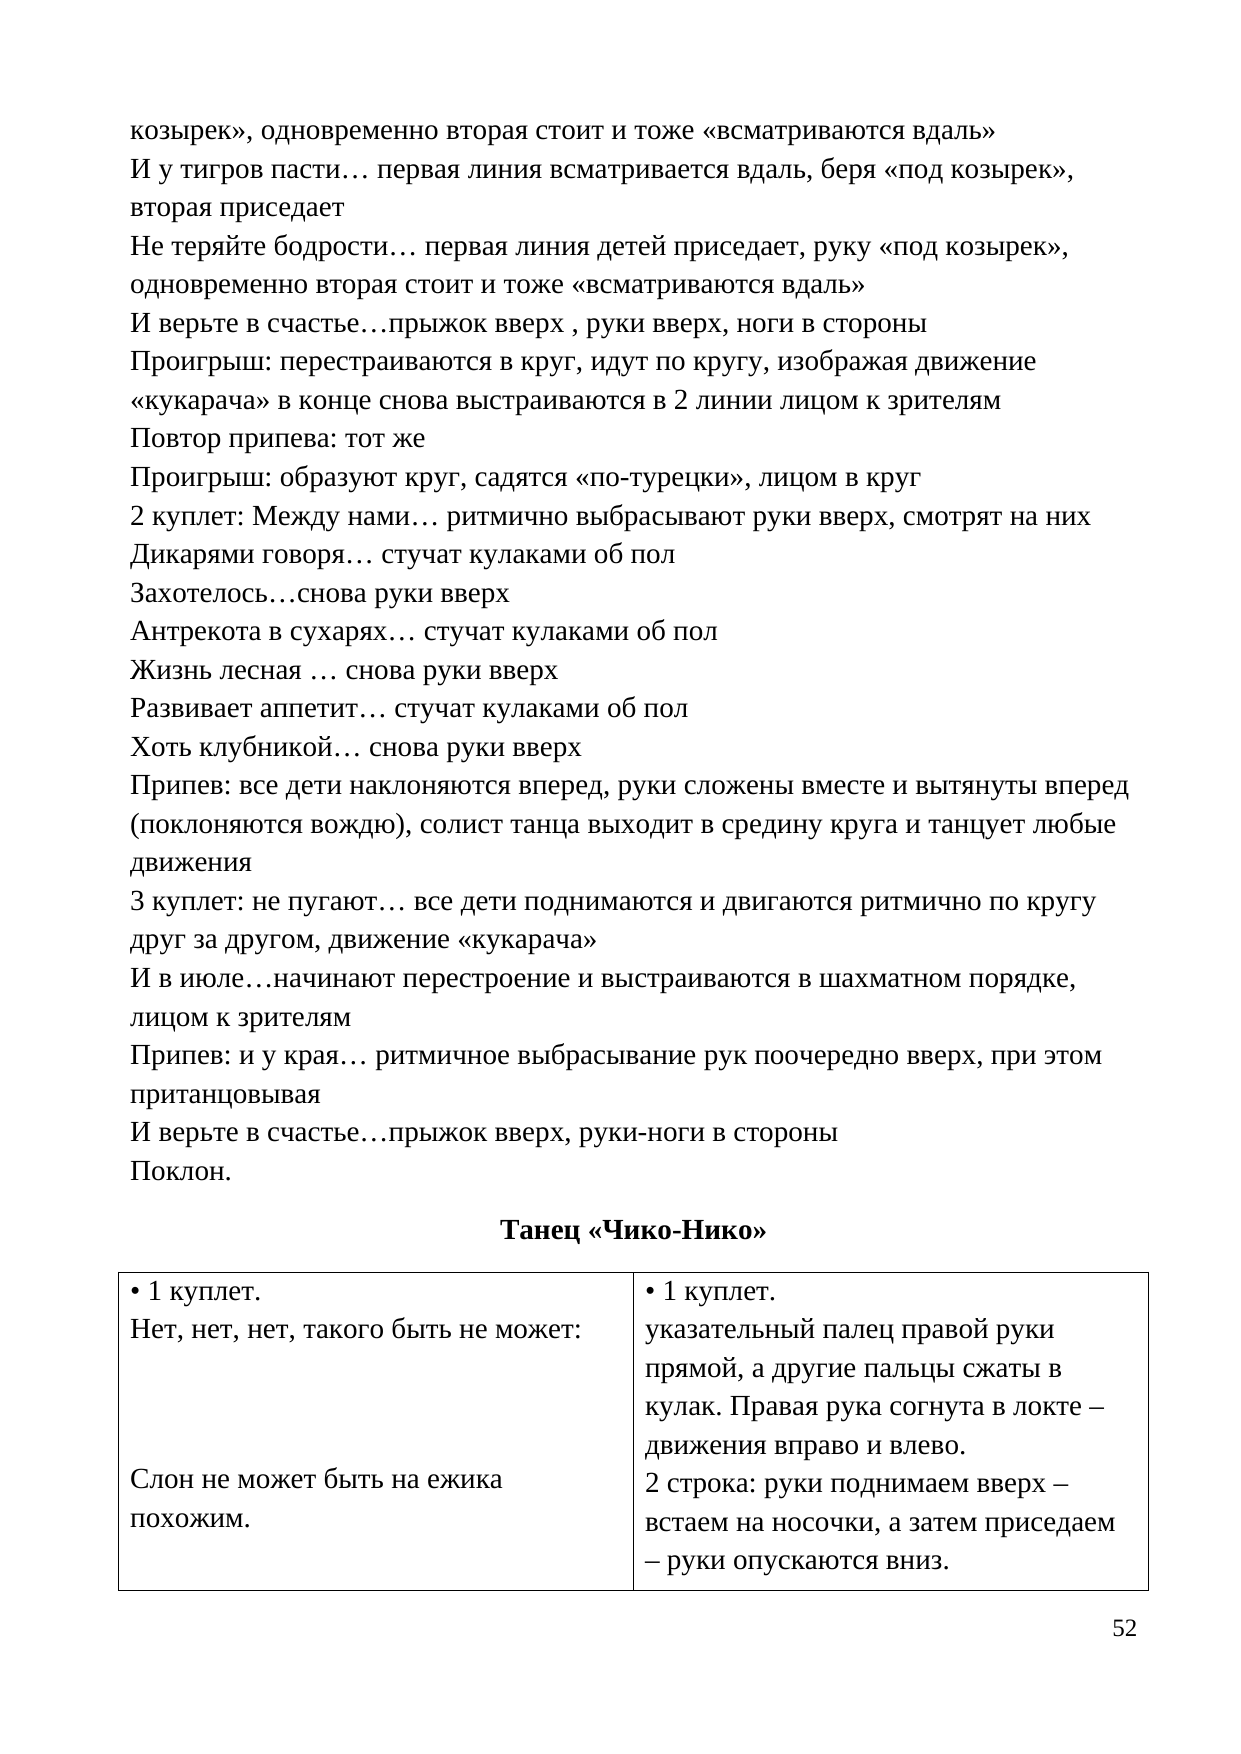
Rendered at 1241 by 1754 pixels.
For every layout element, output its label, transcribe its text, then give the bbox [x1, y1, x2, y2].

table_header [119, 1273, 633, 1590]
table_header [634, 1273, 1148, 1590]
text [130, 112, 1137, 1186]
text Танец «Чико-Нико» [130, 1212, 1137, 1246]
